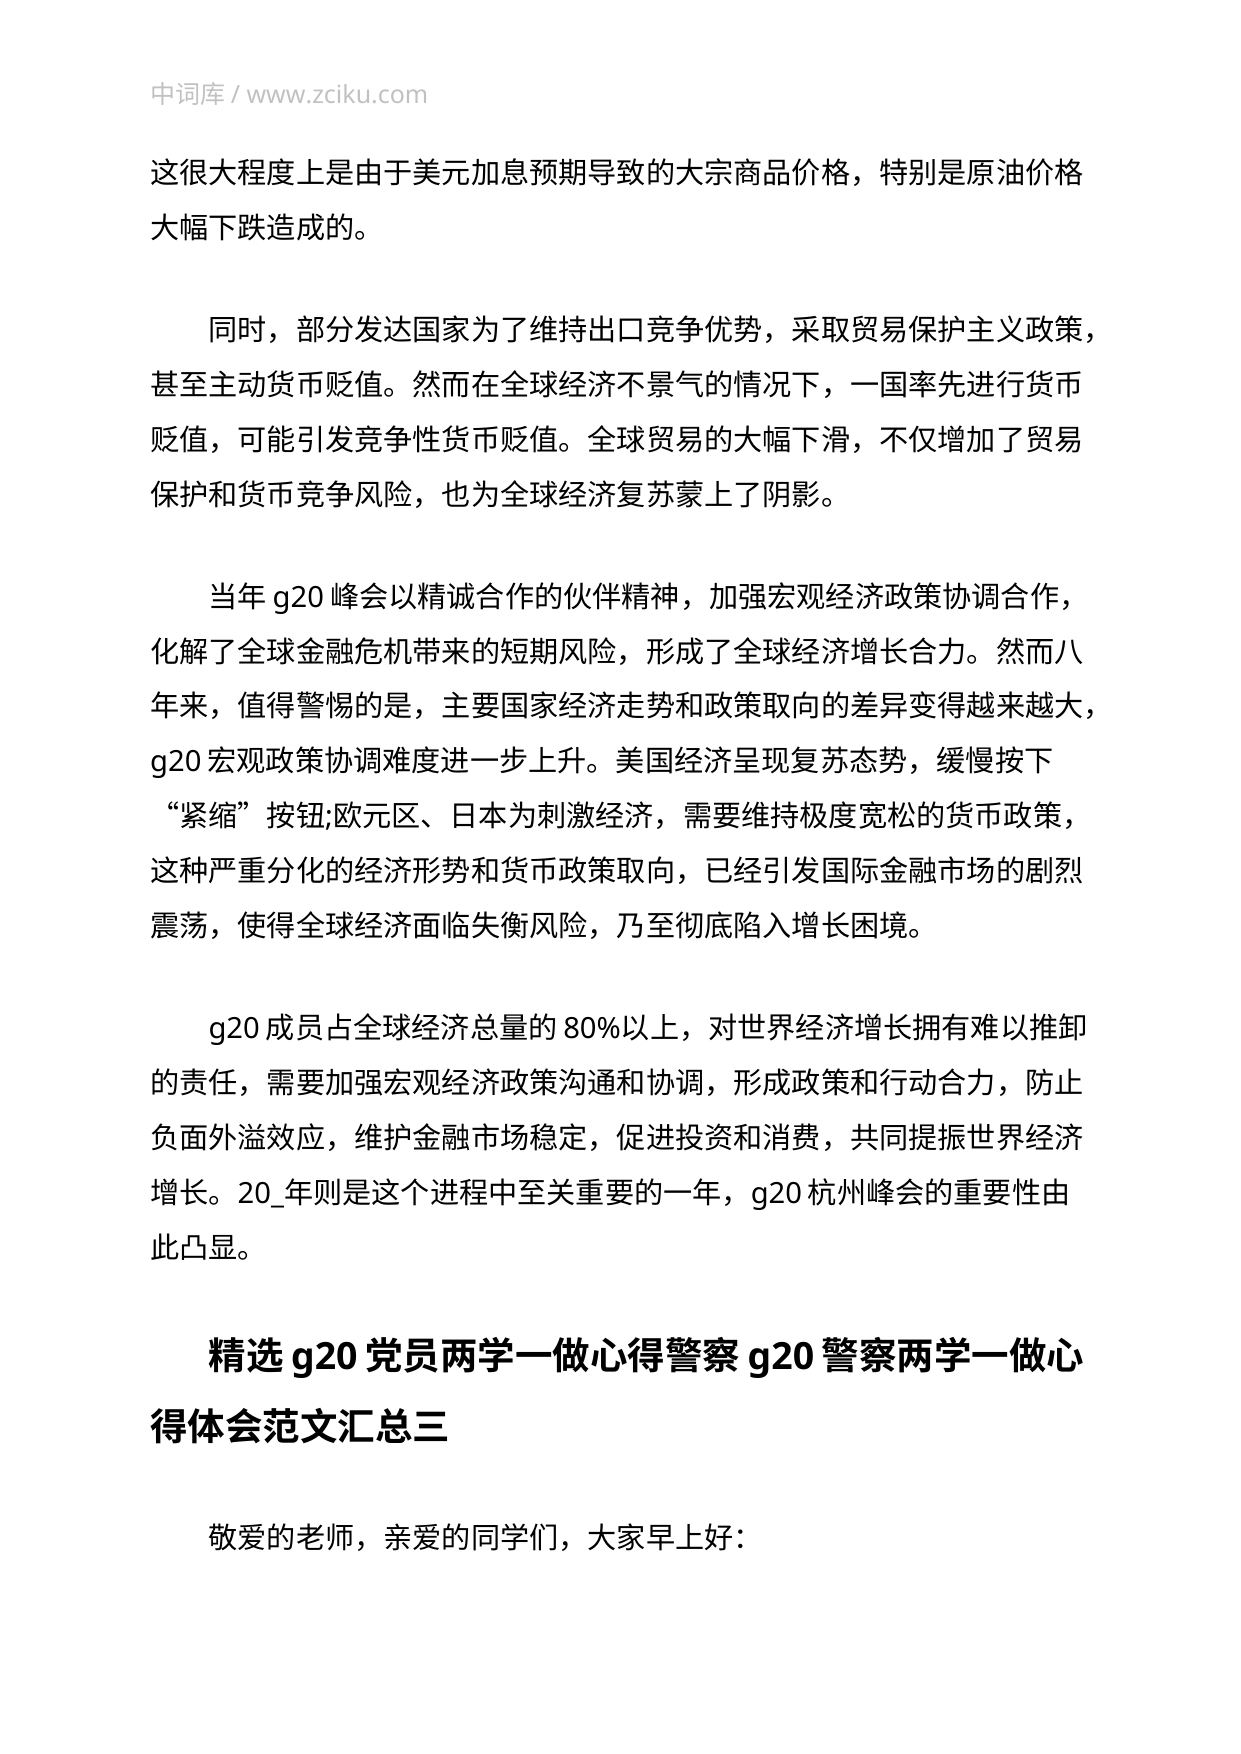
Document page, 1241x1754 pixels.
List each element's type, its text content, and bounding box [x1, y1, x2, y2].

text g20成员占全球经济总量的80%以上，对世界经济增长拥有难以推卸的责任，需要加强宏观经济政策沟通和协调，形成政策和行动合力，防止负面外溢效应，维护金融市场稳定，促进投资和消费，共同提振世界经济增长。20_年则是这个进程中至关重要的一年，g20杭州峰会的重要性由此凸显。 [150, 1004, 1090, 1267]
text 当年g20峰会以精诚合作的伙伴精神，加强宏观经济政策协调合作，化解了全球金融危机带来的短期风险，形成了全球经济增长合力。然而八年来，值得警惕的是，主要国家经济走势和政策取向的差异变得越来越大，g20宏观政策协调难度进一步上升。美国经济呈现复苏态势，缓慢按下“紧缩”按钮;欧元区、日本为刺激经济，需要维持极度宽松的货币政策，这种严重分化的经济形势和货币政策取向，已经引发国际金融市场的剧烈震荡，使得全球经济面临失衡风险，乃至彻底陷入增长困境。 [150, 573, 1090, 945]
text 精选g20党员两学一做心得警察g20警察两学一做心得体会范文汇总三 [150, 1326, 1090, 1451]
text 敬爱的老师，亲爱的同学们，大家早上好： [150, 1514, 1090, 1557]
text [150, 150, 1090, 247]
text 同时，部分发达国家为了维持出口竞争优势，采取贸易保护主义政策，甚至主动货币贬值。然而在全球经济不景气的情况下，一国率先进行货币贬值，可能引发竞争性货币贬值。全球贸易的大幅下滑，不仅增加了贸易保护和货币竞争风险，也为全球经济复苏蒙上了阴影。 [150, 307, 1090, 514]
